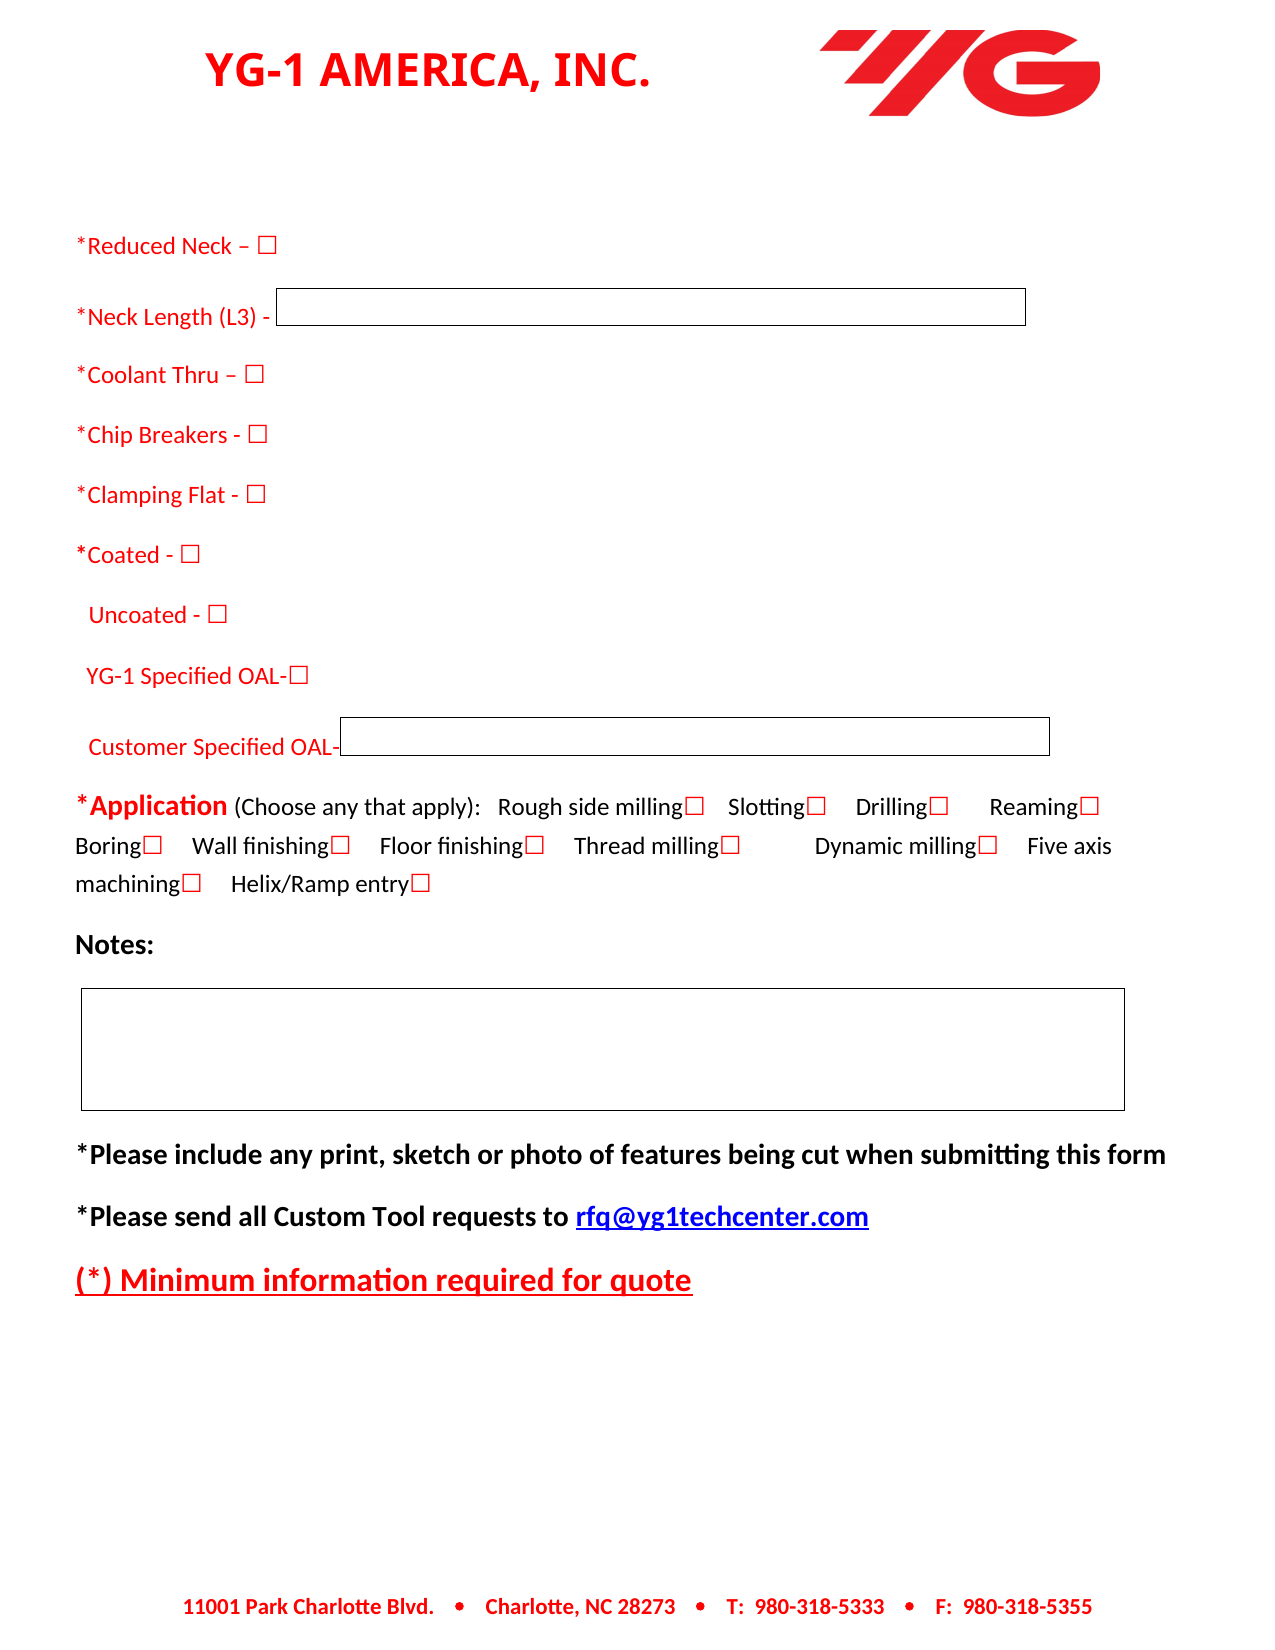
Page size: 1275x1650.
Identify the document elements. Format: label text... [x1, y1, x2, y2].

text Notes: [75, 926, 1200, 962]
picture [819, 30, 1101, 117]
text *Clamping Flat - [75, 477, 1200, 511]
text *Reduced Neck – [75, 228, 1200, 262]
text (*) Minimum information required for quote [75, 1259, 1200, 1300]
text *Neck Length (L3) - [75, 288, 1200, 332]
text Uncoated - [75, 597, 1200, 631]
text *Chip Breakers - [75, 417, 1200, 451]
text *Coolant Thru – [75, 357, 1200, 391]
text *Please include any print, sketch or photo of features being cut when submitting this form [75, 1136, 1200, 1171]
text YG-1 Specified OAL- [75, 657, 1200, 691]
text *Please send all Custom Tool requests to rfq@yg1techcenter.com [75, 1198, 1200, 1233]
text Customer Specified OAL- [75, 717, 1200, 761]
text *Application (Choose any that apply): Rough side milling Slotting Drilling Reaming Boring Wall finishing Floor finishing Thread milling Dynamic milling Five axis machining Helix/Ramp entry [75, 787, 1200, 900]
text *Coated - [75, 537, 1200, 571]
